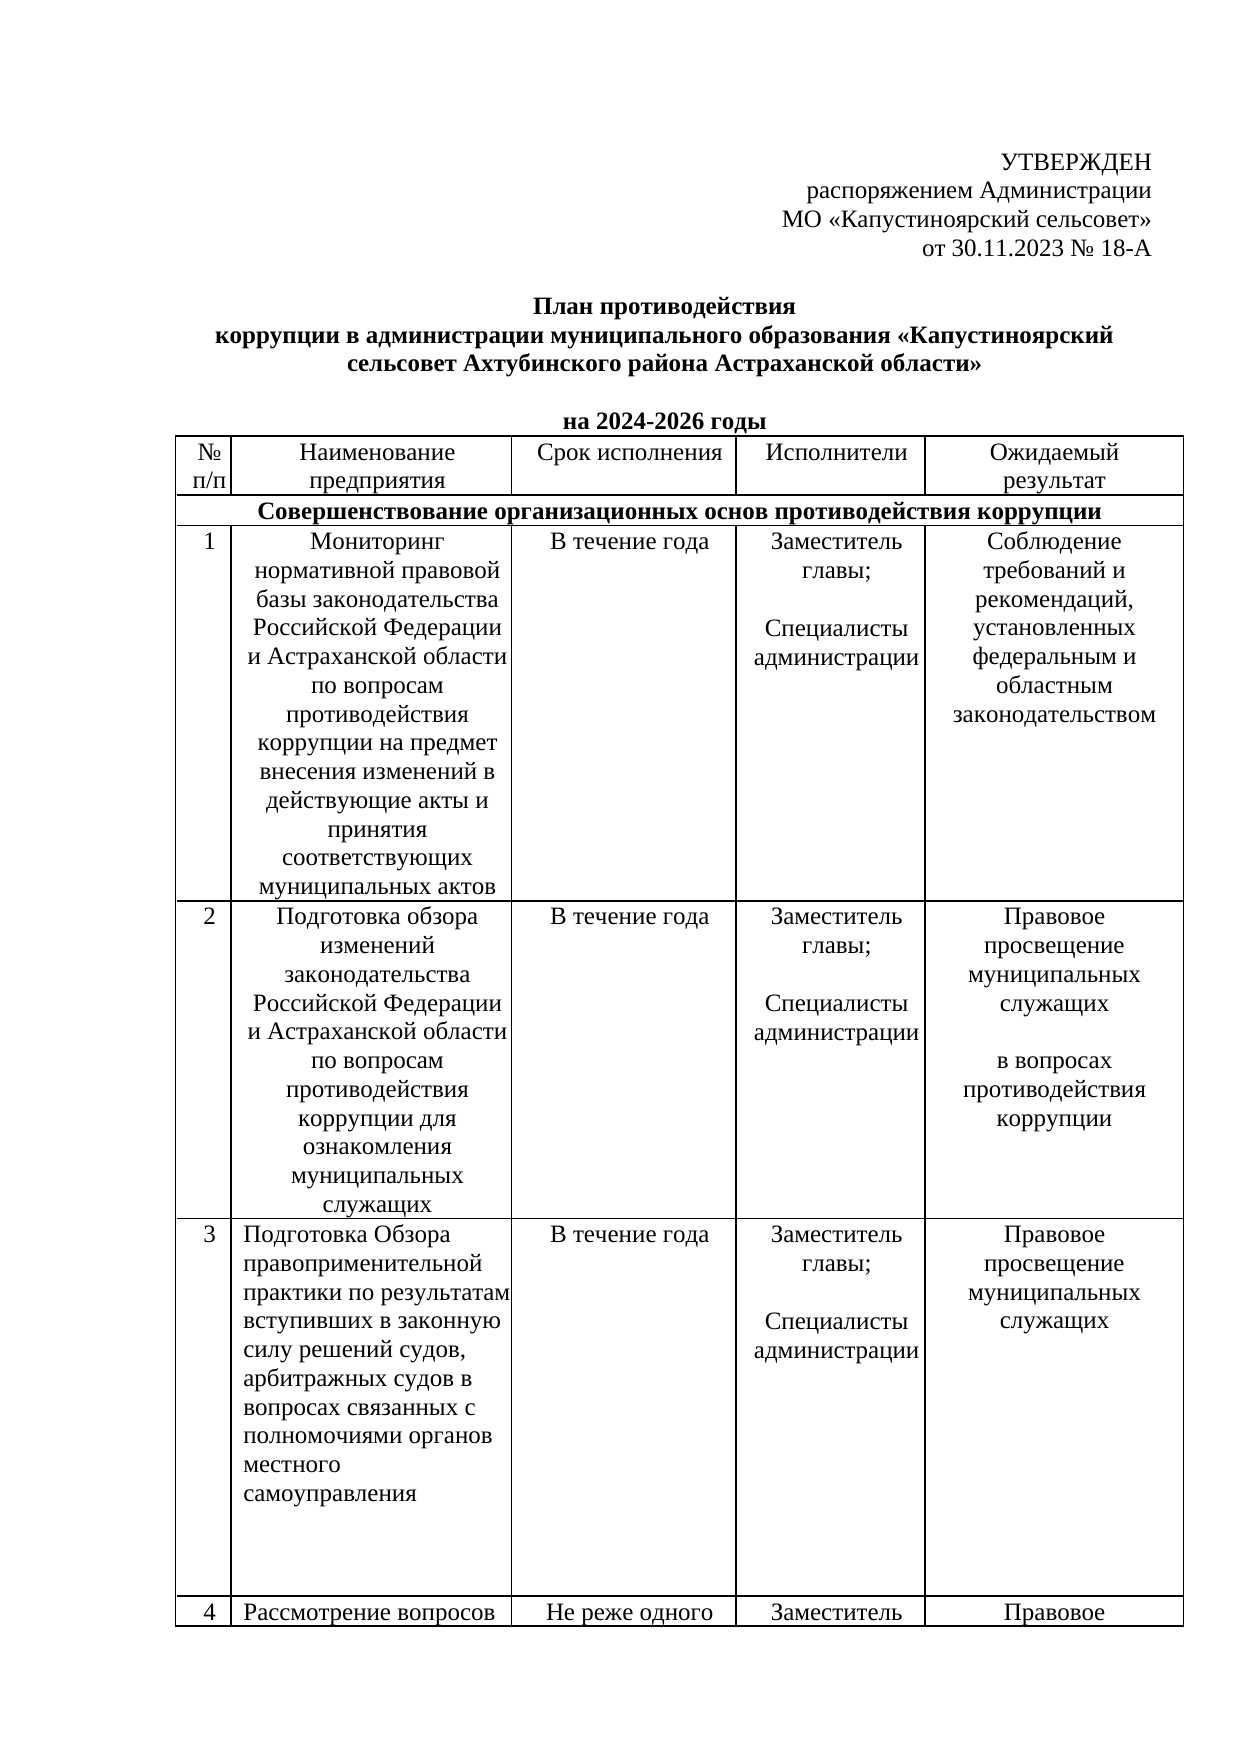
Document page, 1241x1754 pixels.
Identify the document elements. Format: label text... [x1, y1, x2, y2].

table_header Наименование предприятия [232, 437, 511, 494]
table_header Исполнители [737, 437, 924, 494]
text План противодействия [177, 291, 1152, 320]
text коррупции в администрации муниципального образования «Капустиноярский сельсовет Ахтубинского района Астраханской области» [177, 320, 1152, 377]
text на 2024-2026 годы [177, 406, 1152, 435]
table_header Срок исполнения [512, 437, 735, 494]
table_cell В течение года [512, 902, 735, 1218]
table_header № п/п [176, 437, 230, 494]
table_cell 1 [176, 526, 230, 900]
table_cell 4 [176, 1596, 230, 1625]
table_cell Совершенствование организационных основ противодействия коррупции [176, 495, 1183, 524]
table_cell Заместитель главы; Специалисты администрации [737, 902, 924, 1218]
table_cell 3 [176, 1219, 230, 1595]
table_cell Подготовка Обзора правоприменительной практики по результатам вступивших в законную силу решений судов, арбитражных судов в вопросах связанных с полномочиями органов местного самоуправления [232, 1219, 511, 1595]
table_cell Подготовка обзора изменений законодательства Российской Федерации и Астраханской области по вопросам противодействия коррупции для ознакомления муниципальных служащих [232, 902, 511, 1218]
text МО «Капустиноярский сельсовет» [177, 204, 1152, 233]
table_cell 2 [176, 901, 230, 1218]
table_cell Мониторинг нормативной правовой базы законодательства Российской Федерации и Астраханской области по вопросам противодействия коррупции на предмет внесения изменений в действующие акты и принятия соответствующих муниципальных актов [232, 526, 511, 900]
table_cell Соблюдение требований и рекомендаций, установленных федеральным и областным законодательством [926, 526, 1183, 900]
table_cell Заместитель главы; Специалисты администрации [737, 1219, 924, 1595]
table_cell В течение года [512, 1219, 735, 1595]
text распоряжением Администрации [177, 176, 1152, 204]
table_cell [232, 1597, 511, 1625]
text УТВЕРЖДЕН [177, 147, 1152, 176]
table_cell В течение года [512, 526, 735, 900]
table_cell Заместитель главы; Специалисты администрации [737, 526, 924, 900]
text от 30.11.2023 № 18-А [177, 233, 1152, 262]
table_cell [926, 1597, 1183, 1625]
table_cell Правовое просвещение муниципальных служащих в вопросах противодействия коррупции [926, 902, 1183, 1218]
table_cell Правовое просвещение муниципальных служащих [926, 1219, 1183, 1595]
table_header Ожидаемый результат [926, 437, 1183, 494]
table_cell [737, 1597, 924, 1625]
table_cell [512, 1597, 735, 1625]
